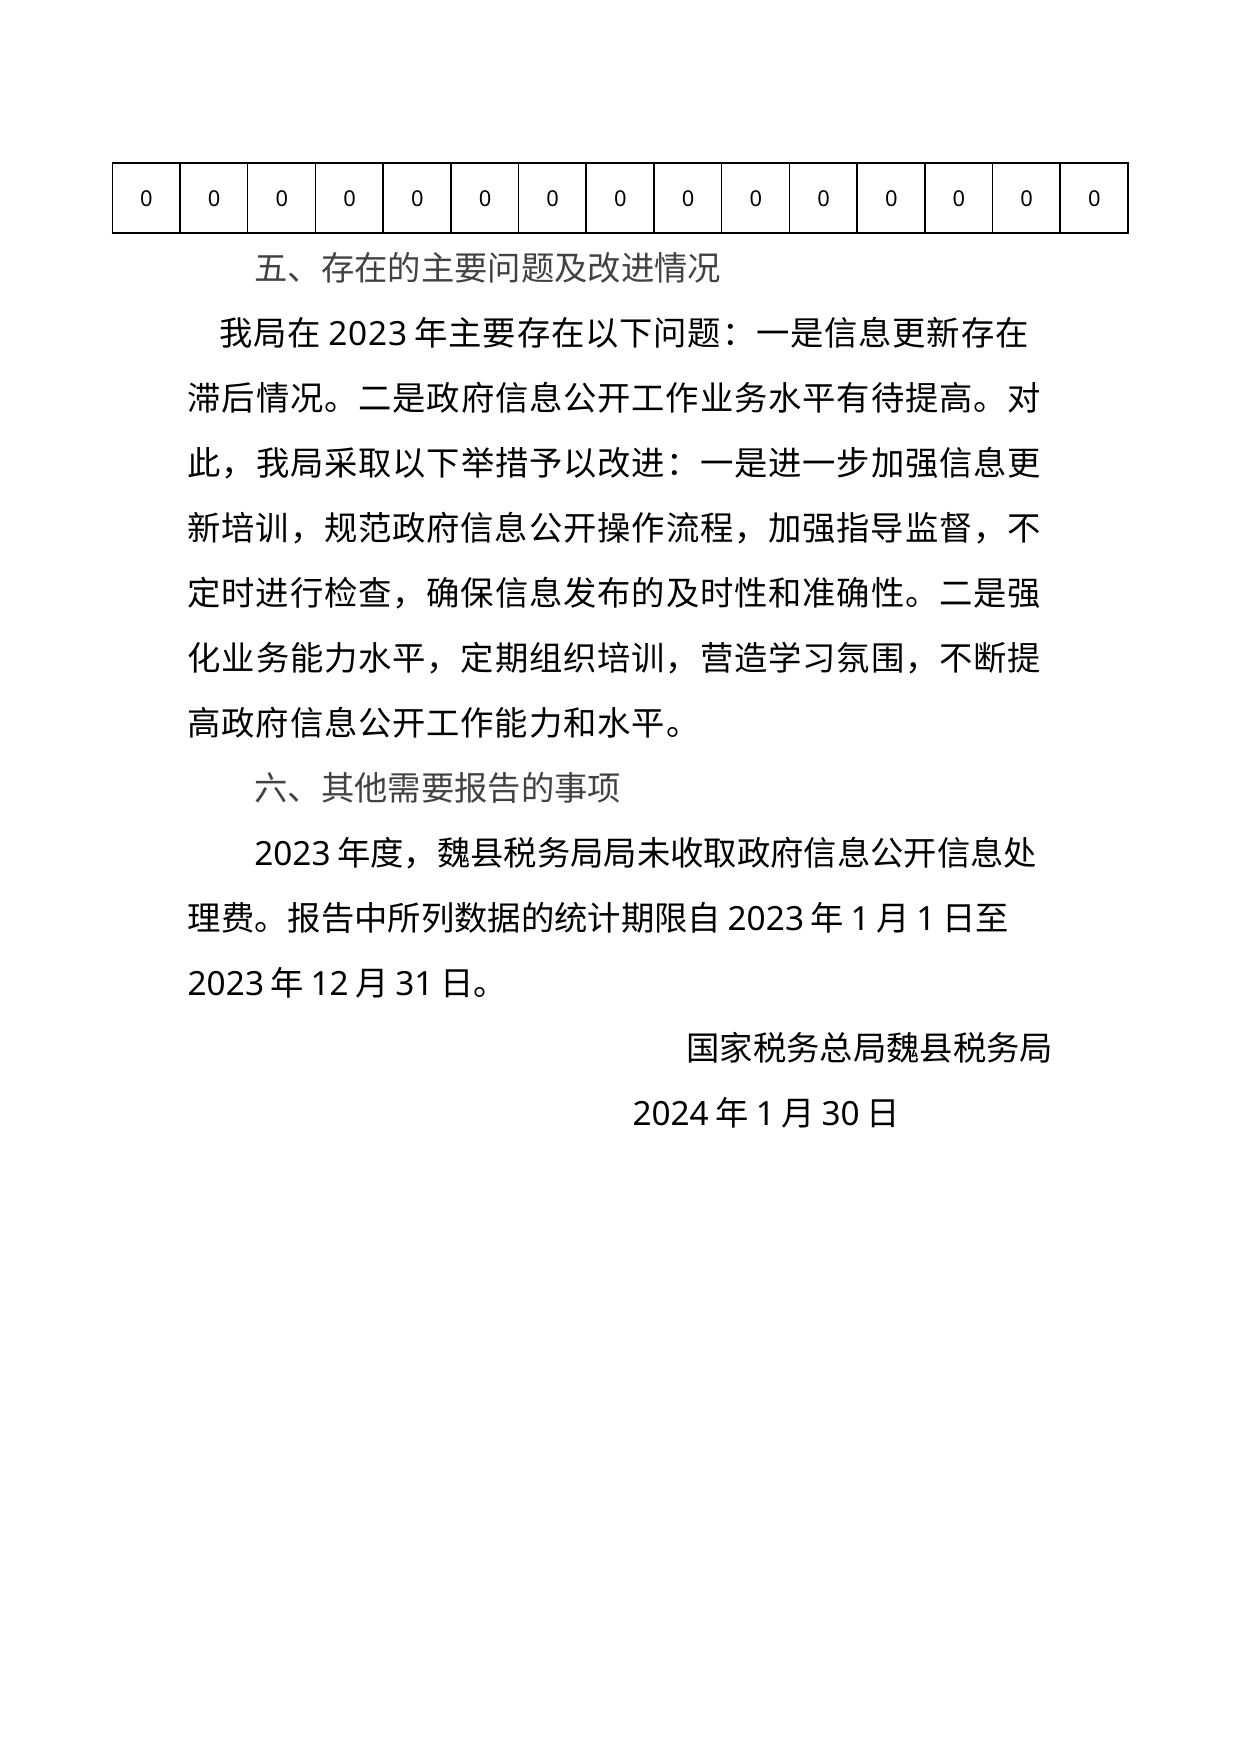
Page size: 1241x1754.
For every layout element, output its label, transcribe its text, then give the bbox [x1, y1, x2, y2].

table_cell 0 [587, 164, 653, 232]
table_cell 0 [384, 164, 450, 232]
table_cell 0 [519, 164, 585, 232]
text 国家税务总局魏县税务局 [187, 1014, 1053, 1079]
text 我局在2023年主要存在以下问题：一是信息更新存在滞后情况。二是政府信息公开工作业务水平有待提高。对此，我局采取以下举措予以改进：一是进一步加强信息更新培训，规范政府信息公开操作流程，加强指导监督，不定时进行检查，确保信息发布的及时性和准确性。二是强化业务能力水平，定期组织培训，营造学习氛围，不断提高政府信息公开工作能力和水平。 [187, 299, 1053, 754]
table_cell 0 [1061, 164, 1127, 232]
table_cell 0 [316, 164, 382, 232]
table_cell 0 [248, 164, 315, 232]
text 六、其他需要报告的事项 [187, 754, 1053, 819]
text 2023年度，魏县税务局局未收取政府信息公开信息处理费。报告中所列数据的统计期限自2023年1月1日至2023年12月31日。 [187, 819, 1053, 1014]
table_cell 0 [452, 164, 518, 232]
table_cell 0 [113, 164, 179, 232]
table_cell 0 [790, 164, 856, 232]
table_cell 0 [858, 164, 924, 232]
text 2024年1月30日 [187, 1079, 1053, 1144]
table_cell 0 [722, 164, 789, 232]
table_cell 0 [655, 164, 721, 232]
table_cell 0 [993, 164, 1059, 232]
text 五、存在的主要问题及改进情况 [187, 234, 1053, 299]
table_cell 0 [926, 164, 992, 232]
table_cell 0 [181, 164, 247, 232]
